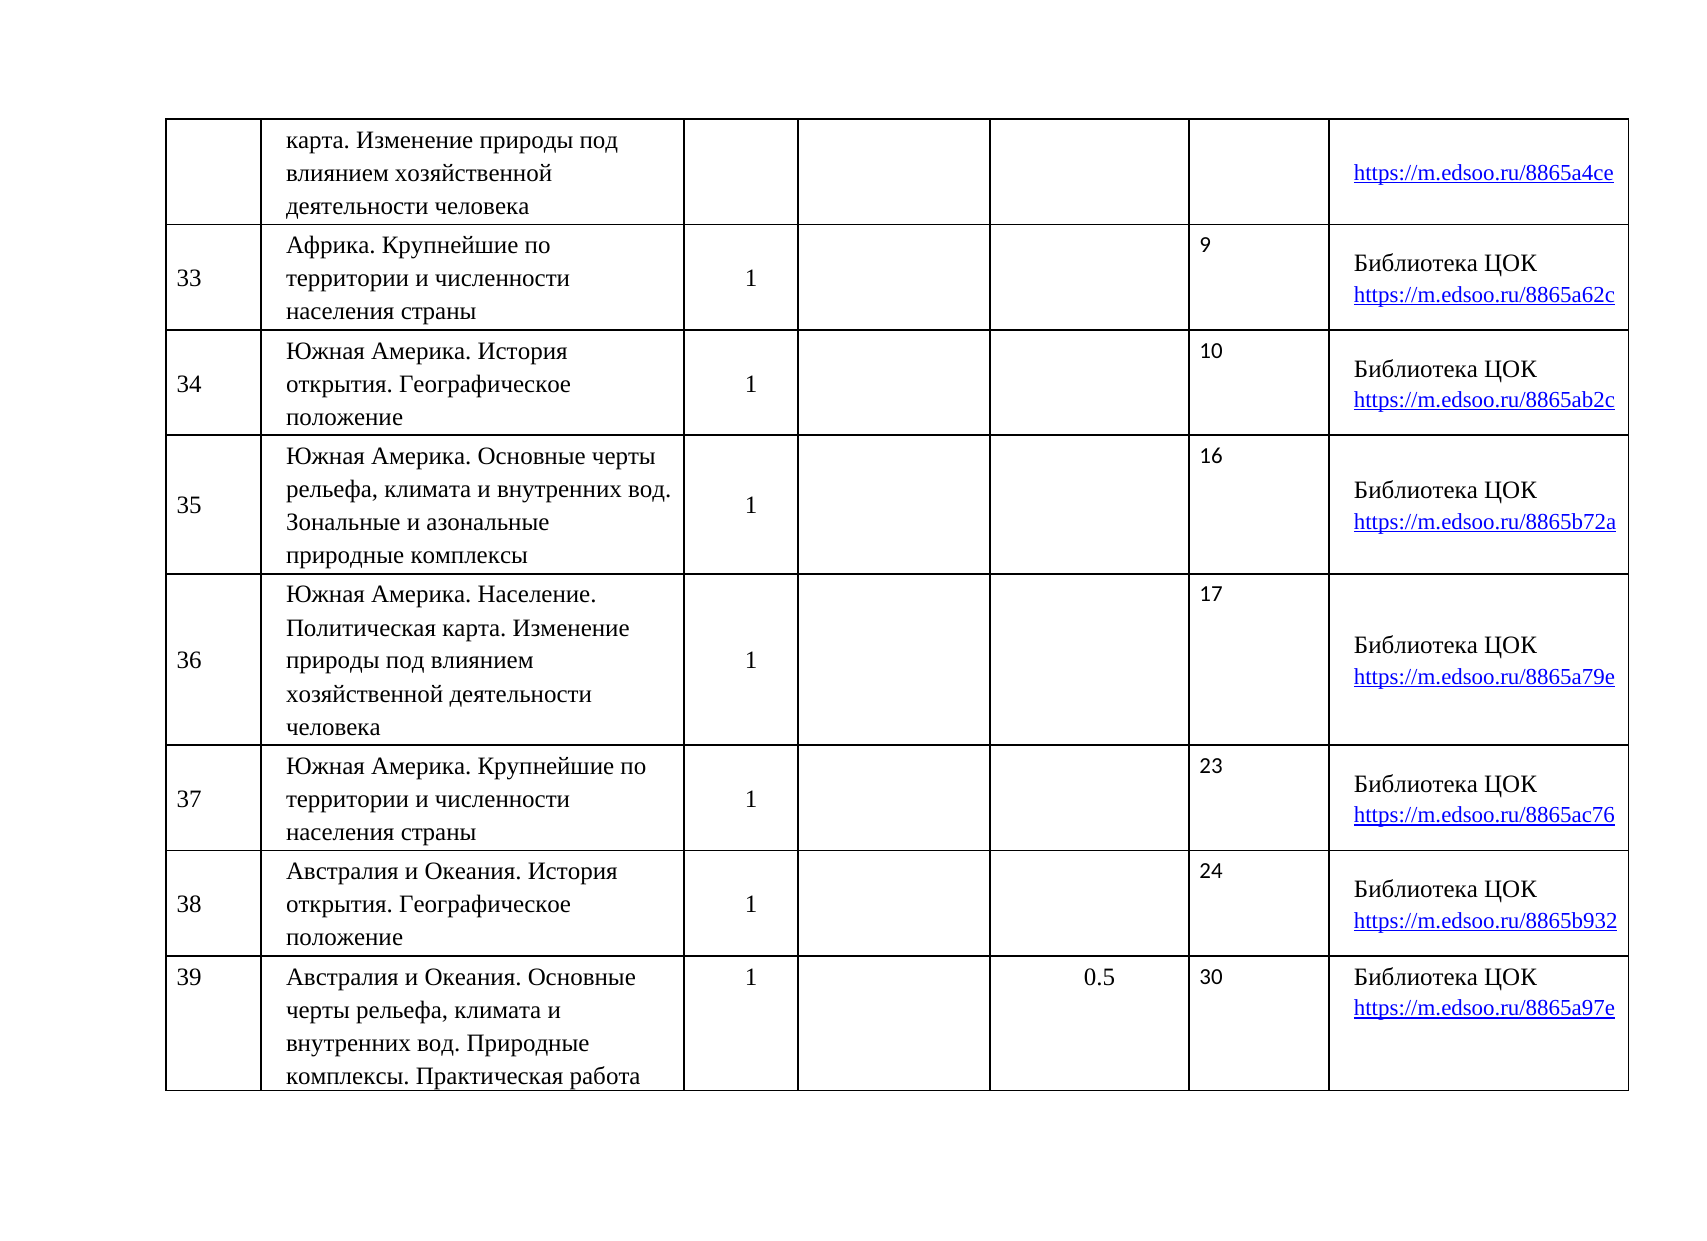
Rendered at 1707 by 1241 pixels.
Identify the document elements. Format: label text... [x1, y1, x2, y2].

table_cell Южная Америка. Крупнейшие по территории и численности населения страны [262, 746, 683, 850]
table_cell Библиотека ЦОК https://m.edsoo.ru/8865ab2c [1330, 331, 1628, 434]
table_cell 32 [167, 120, 260, 223]
table_cell [799, 120, 989, 223]
table_cell 16 [1190, 436, 1328, 573]
table_cell 37 [167, 746, 260, 850]
table_cell 1 [685, 746, 797, 850]
table_cell Южная Америка. Население. Политическая карта. Изменение природы под влиянием хозяйственной деятельности человека [262, 575, 683, 744]
table_cell [991, 120, 1188, 223]
table_cell 34 [167, 331, 260, 434]
table_cell [799, 746, 989, 850]
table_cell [262, 957, 683, 1090]
table_cell [799, 575, 989, 744]
table_cell Библиотека ЦОК https://m.edsoo.ru/8865ac76 [1330, 746, 1628, 850]
table_cell [991, 575, 1188, 744]
table_cell 39 [167, 957, 260, 1090]
table_cell 9 [1190, 225, 1328, 329]
table_cell 1 [685, 331, 797, 434]
table_cell [991, 746, 1188, 850]
table_cell 30 [1190, 957, 1328, 1090]
table_cell [991, 331, 1188, 434]
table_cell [262, 120, 683, 223]
table_cell [991, 225, 1188, 329]
table_cell Библиотека ЦОК https://m.edsoo.ru/8865b72a [1330, 436, 1628, 573]
table_cell [991, 851, 1188, 955]
table_cell 24 [1190, 851, 1328, 955]
table_cell Библиотека ЦОК https://m.edsoo.ru/8865a79e [1330, 575, 1628, 744]
table_cell 33 [167, 225, 260, 329]
table_cell Африка. Крупнейшие по территории и численности населения страны [262, 225, 683, 329]
table_cell [991, 436, 1188, 573]
table_cell Южная Америка. Основные черты рельефа, климата и внутренних вод. Зональные и азональные природные комплексы [262, 436, 683, 573]
table_cell [799, 851, 989, 955]
table_cell 38 [167, 851, 260, 955]
table_cell [799, 225, 989, 329]
table_cell 1 [685, 120, 797, 223]
table_cell [799, 957, 989, 1090]
table_cell 1 [685, 225, 797, 329]
table_cell 27 [1190, 120, 1328, 223]
table_cell 35 [167, 436, 260, 573]
table_cell 36 [167, 575, 260, 744]
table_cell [1330, 957, 1628, 1090]
table_cell [799, 436, 989, 573]
table_cell 23 [1190, 746, 1328, 850]
table_cell 0.5 [991, 957, 1188, 1090]
table_cell Библиотека ЦОК https://m.edsoo.ru/8865b932 [1330, 851, 1628, 955]
table_cell [799, 331, 989, 434]
table_cell 1 [685, 957, 797, 1090]
table_cell 1 [685, 575, 797, 744]
table_cell 10 [1190, 331, 1328, 434]
table_cell Южная Америка. История открытия. Географическое положение [262, 331, 683, 434]
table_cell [1330, 120, 1628, 223]
table_cell 17 [1190, 575, 1328, 744]
table_cell Библиотека ЦОК https://m.edsoo.ru/8865a62c [1330, 225, 1628, 329]
table_cell Австралия и Океания. История открытия. Географическое положение [262, 851, 683, 955]
table_cell 1 [685, 436, 797, 573]
table_cell 1 [685, 851, 797, 955]
